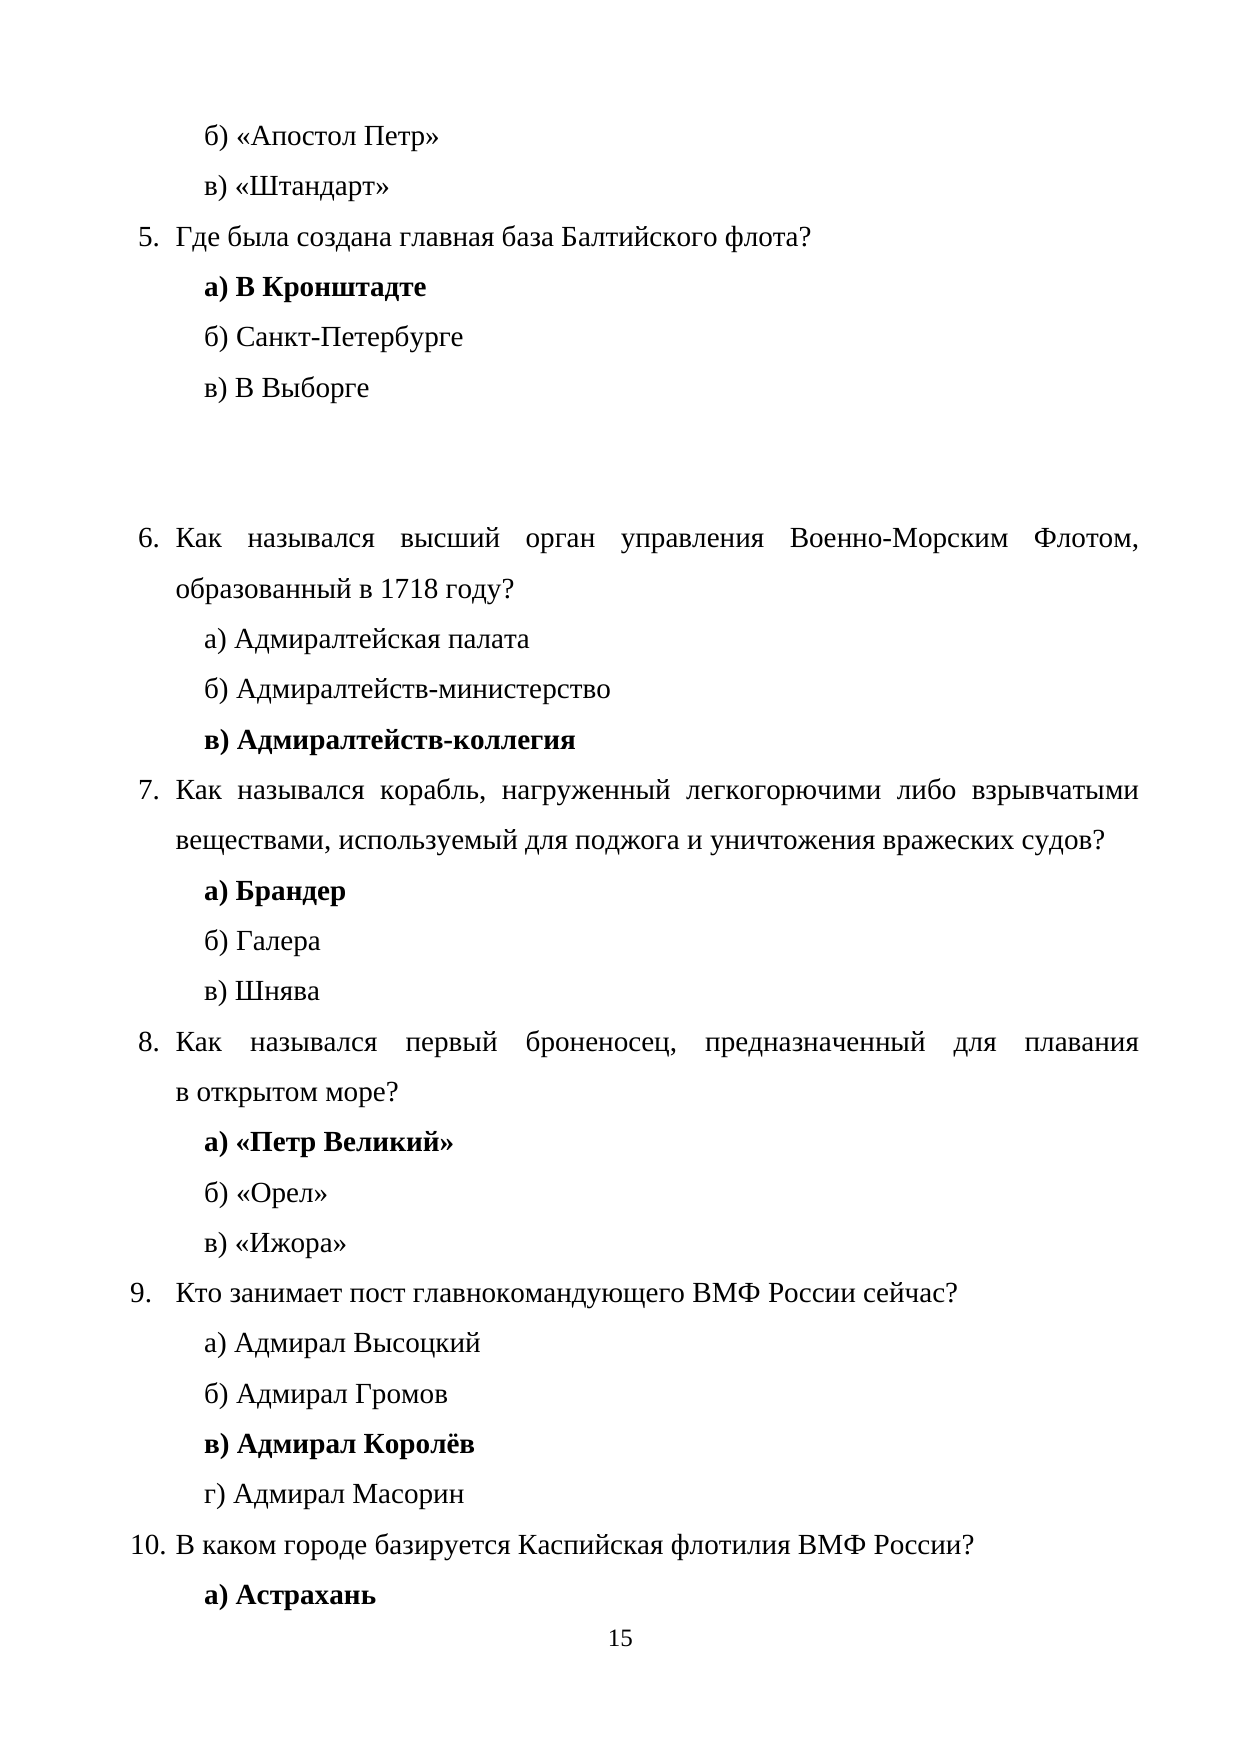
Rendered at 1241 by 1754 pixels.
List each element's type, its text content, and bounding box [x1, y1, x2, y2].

list г) Адмирал Масорин [204, 1477, 1140, 1510]
text б) «Апостол Петр» [100, 118, 1140, 152]
list в) Шнява [204, 973, 1140, 1007]
list Как назывался высший орган управления Военно-Морским Флотом, образованный в 1718 году? [138, 521, 1140, 604]
text в) В Выборге [100, 370, 1140, 403]
text в) «Штандарт» [100, 168, 1140, 202]
list а) Адмирал Высоцкий [204, 1326, 1140, 1359]
list В каком городе базируется Каспийская флотилия ВМФ России? [130, 1527, 1140, 1560]
list Как назывался первый броненосец, предназначенный для плавания в открытом море? [138, 1024, 1140, 1108]
list а) Брандер [204, 873, 1140, 906]
list Как назывался корабль, нагруженный легкогорючими либо взрывчатыми веществами, используемый для поджога и уничтожения вражеских судов? [138, 772, 1140, 856]
list а) Астрахань [204, 1577, 1140, 1611]
list а) Адмиралтейская палата [204, 621, 1140, 655]
list в) «Ижора» [204, 1225, 1140, 1258]
text а) В Кронштадте [100, 269, 1140, 303]
list б) «Орел» [204, 1175, 1140, 1208]
list в) Адмирал Королёв [204, 1426, 1140, 1460]
list б) Галера [204, 923, 1140, 957]
list б) Адмиралтейств-министерство [204, 672, 1140, 705]
list Где была создана главная база Балтийского флота? [138, 219, 1140, 252]
list Кто занимает пост главнокомандующего ВМФ России сейчас? [130, 1275, 1140, 1309]
list а) «Петр Великий» [204, 1124, 1140, 1158]
list в) Адмиралтейств-коллегия [204, 722, 1140, 755]
list б) Адмирал Громов [204, 1376, 1140, 1409]
text б) Санкт-Петербурге [100, 319, 1140, 353]
